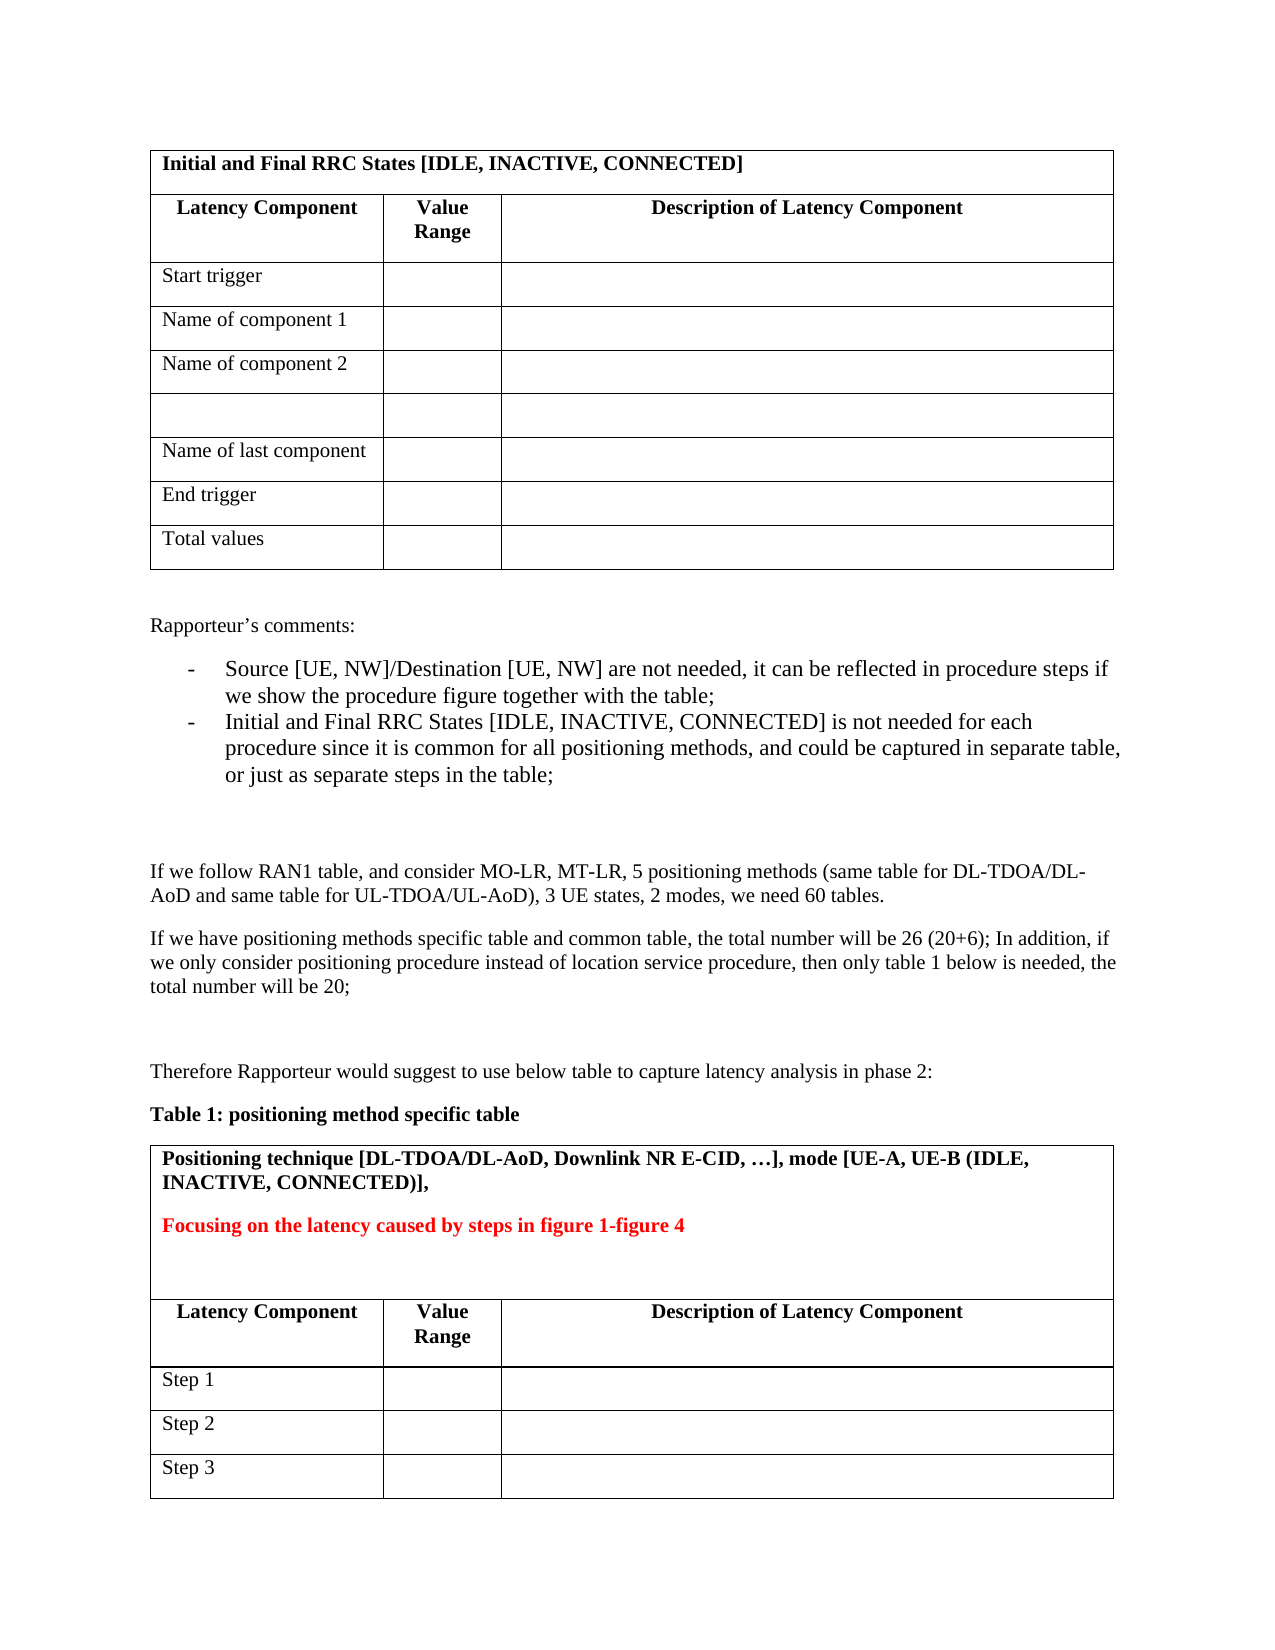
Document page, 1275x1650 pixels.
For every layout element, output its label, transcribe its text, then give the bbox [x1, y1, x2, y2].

table_cell [502, 526, 1113, 569]
table_cell Start trigger [151, 263, 383, 306]
table_cell Description of Latency Component [502, 1300, 1113, 1366]
table_cell Step 3 [151, 1455, 383, 1498]
table_cell [384, 351, 501, 393]
table_cell [502, 263, 1113, 306]
table_cell Latency Component [151, 195, 383, 262]
table_cell [502, 394, 1113, 437]
table_cell [502, 307, 1113, 349]
text If we follow RAN1 table, and consider MO-LR, MT-LR, 5 positioning methods (same table for DL-TDOA/DL-AoD and same table for UL-TDOA/UL-AoD), 3 UE states, 2 modes, we need 60 tables. [150, 859, 1125, 907]
table_cell Name of component 1 [151, 307, 383, 349]
table_cell [502, 1455, 1113, 1498]
table_cell Step 2 [151, 1411, 383, 1454]
table_cell End trigger [151, 482, 383, 525]
table_cell [502, 351, 1113, 393]
table_cell Name of component 2 [151, 351, 383, 393]
table_cell [384, 1411, 501, 1454]
table_cell [502, 438, 1113, 481]
table_cell Value Range [384, 1300, 501, 1366]
list Initial and Final RRC States [IDLE, INACTIVE, CONNECTED] is not needed for each procedure since it is common for all positioning methods, and could be captured in separate table, or just as separate steps in the table; [187, 708, 1125, 787]
table_cell Value Range [384, 195, 501, 262]
table_cell Step 1 [151, 1368, 383, 1410]
table_cell [151, 394, 383, 437]
table_cell [384, 1455, 501, 1498]
table_cell [384, 1368, 501, 1410]
table_cell [502, 1368, 1113, 1410]
table_cell Latency Component [151, 1300, 383, 1366]
table_cell [384, 438, 501, 481]
table_cell Total values [151, 526, 383, 569]
table_cell [384, 307, 501, 349]
table_cell [384, 526, 501, 569]
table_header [151, 151, 1113, 194]
list Source [UE, NW]/Destination [UE, NW] are not needed, it can be reflected in procedure steps if we show the procedure figure together with the table; [187, 655, 1125, 708]
table_cell Description of Latency Component [502, 195, 1113, 262]
table_cell [502, 482, 1113, 525]
table_cell Name of last component [151, 438, 383, 481]
table_header Positioning technique [DL-TDOA/DL-AoD, Downlink NR E-CID, …], mode [UE-A, UE-B (IDLE, INACTIVE, CONNECTED)], Focusing on the latency caused by steps in figure 1-figure 4 [151, 1146, 1113, 1298]
table_cell [502, 1411, 1113, 1454]
table_cell [384, 394, 501, 437]
text Therefore Rapporteur would suggest to use below table to capture latency analysis in phase 2: [150, 1059, 1125, 1083]
text If we have positioning methods specific table and common table, the total number will be 26 (20+6); In addition, if we only consider positioning procedure instead of location service procedure, then only table 1 below is needed, the total number will be 20; [150, 926, 1125, 998]
table_cell [384, 482, 501, 525]
table_cell [384, 263, 501, 306]
text Table 1: positioning method specific table [150, 1102, 1125, 1126]
text Rapporteur’s comments: [150, 613, 1125, 637]
